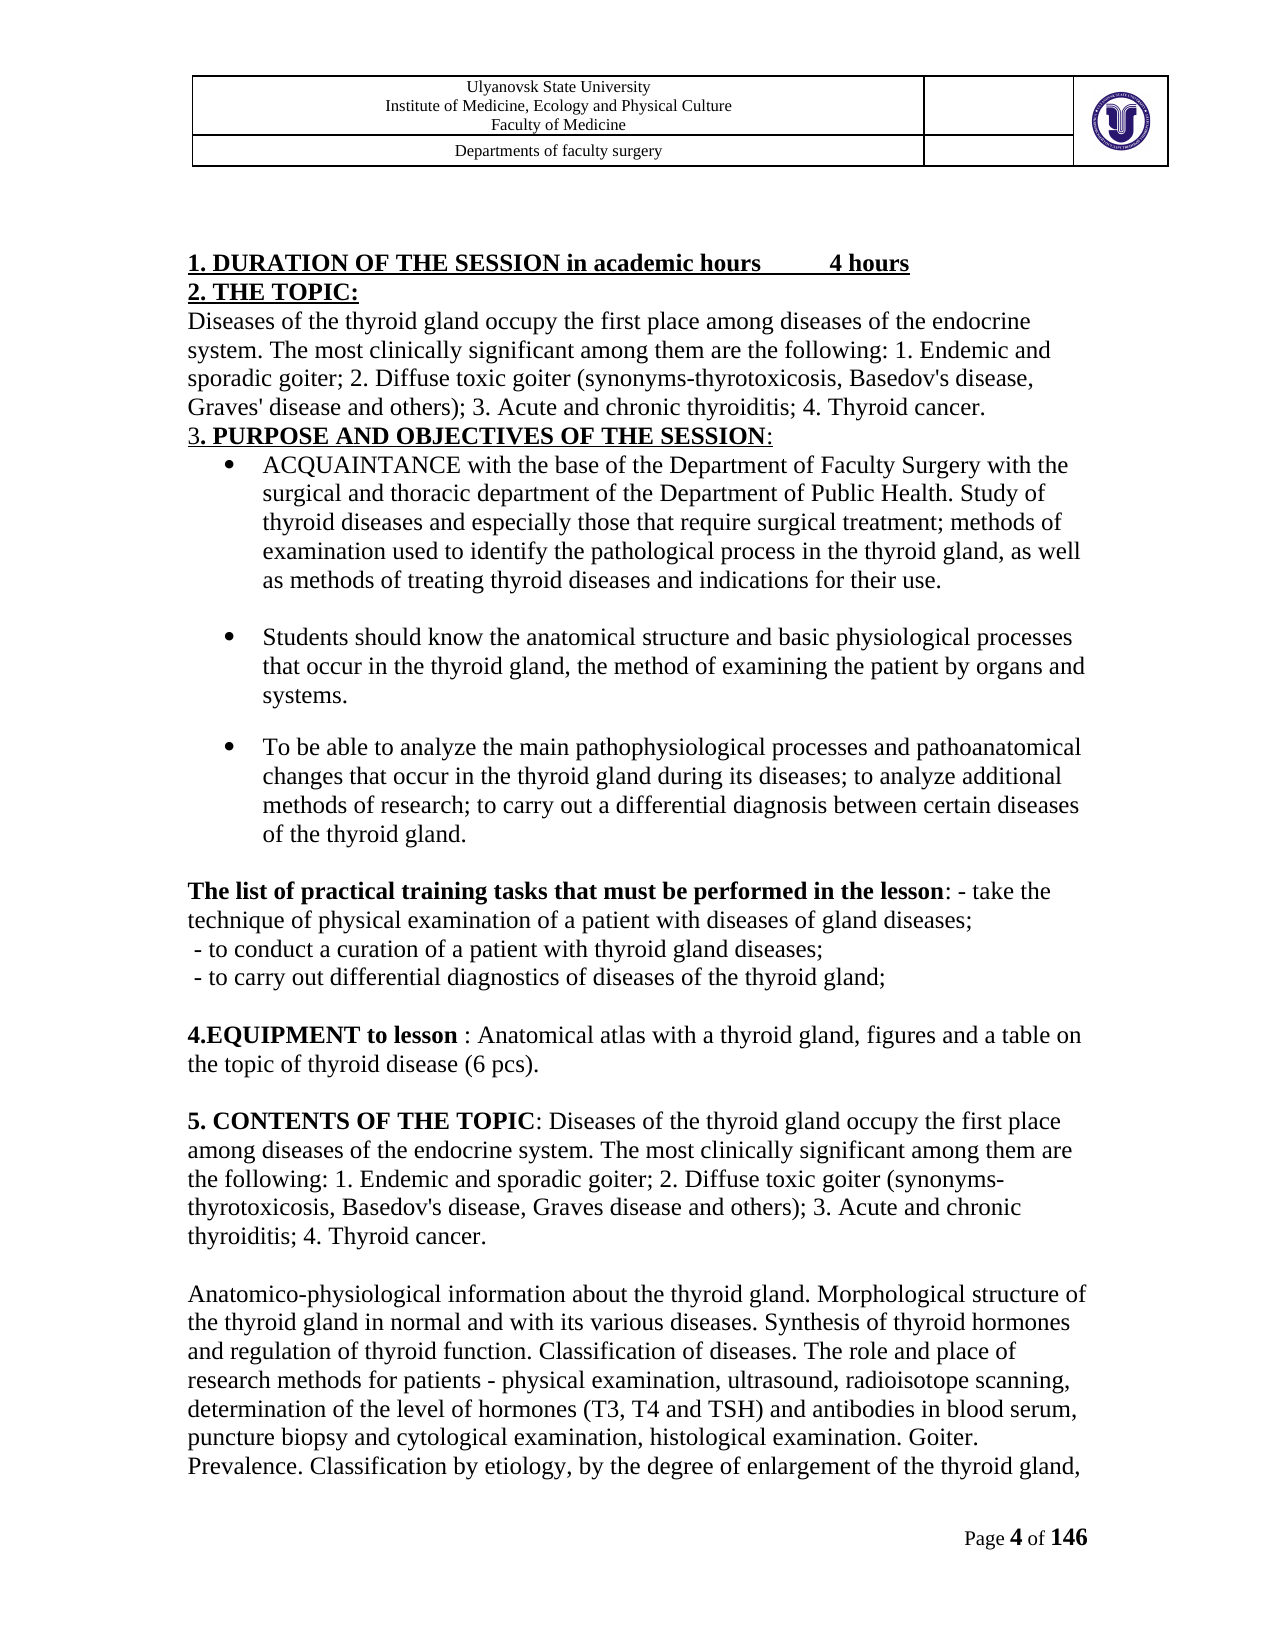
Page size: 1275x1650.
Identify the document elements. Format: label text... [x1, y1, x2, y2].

text The list of practical training tasks that must be performed in the lesson: - take the technique of physical examination of a patient with diseases of gland diseases; - to conduct a curation of a patient with thyroid gland diseases; - to carry out differential diagnostics of diseases of the thyroid gland; [187, 876, 1087, 991]
list To be able to analyze the main pathophysiological processes and pathoanatomical changes that occur in the thyroid gland during its diseases; to analyze additional methods of research; to carry out a differential diagnosis between certain diseases of the thyroid gland. [225, 732, 1087, 847]
picture [1091, 91, 1151, 151]
text 1. DURATION OF THE SESSION in academic hours 4 hours 2. THE TOPIC: Diseases of the thyroid gland occupy the first place among diseases of the endocrine system. The most clinically significant among them are the following: 1. Endemic and sporadic goiter; 2. Diffuse toxic goiter (synonyms-thyrotoxicosis, Basedov's disease, Graves' disease and others); 3. Acute and chronic thyroiditis; 4. Thyroid cancer. 3. PURPOSE AND OBJECTIVES OF THE SESSION: [187, 248, 1087, 450]
list ACQUAINTANCE with the base of the Department of Faculty Surgery with the surgical and thoracic department of the Department of Public Health. Study of thyroid diseases and especially those that require surgical treatment; methods of examination used to identify the pathological process in the thyroid gland, as well as methods of treating thyroid diseases and indications for their use. [225, 450, 1087, 593]
text 5. CONTENTS OF THE TOPIC: Diseases of the thyroid gland occupy the first place among diseases of the endocrine system. The most clinically significant among them are the following: 1. Endemic and sporadic goiter; 2. Diffuse toxic goiter (synonyms-thyrotoxicosis, Basedov's disease, Graves disease and others); 3. Acute and chronic thyroiditis; 4. Thyroid cancer. [187, 1106, 1087, 1250]
text 4.EQUIPMENT to lesson : Anatomical atlas with a thyroid gland, figures and a table on the topic of thyroid disease (6 pcs). [187, 1020, 1087, 1077]
list Students should know the anatomical structure and basic physiological processes that occur in the thyroid gland, the method of examining the patient by organs and systems. [225, 622, 1087, 732]
